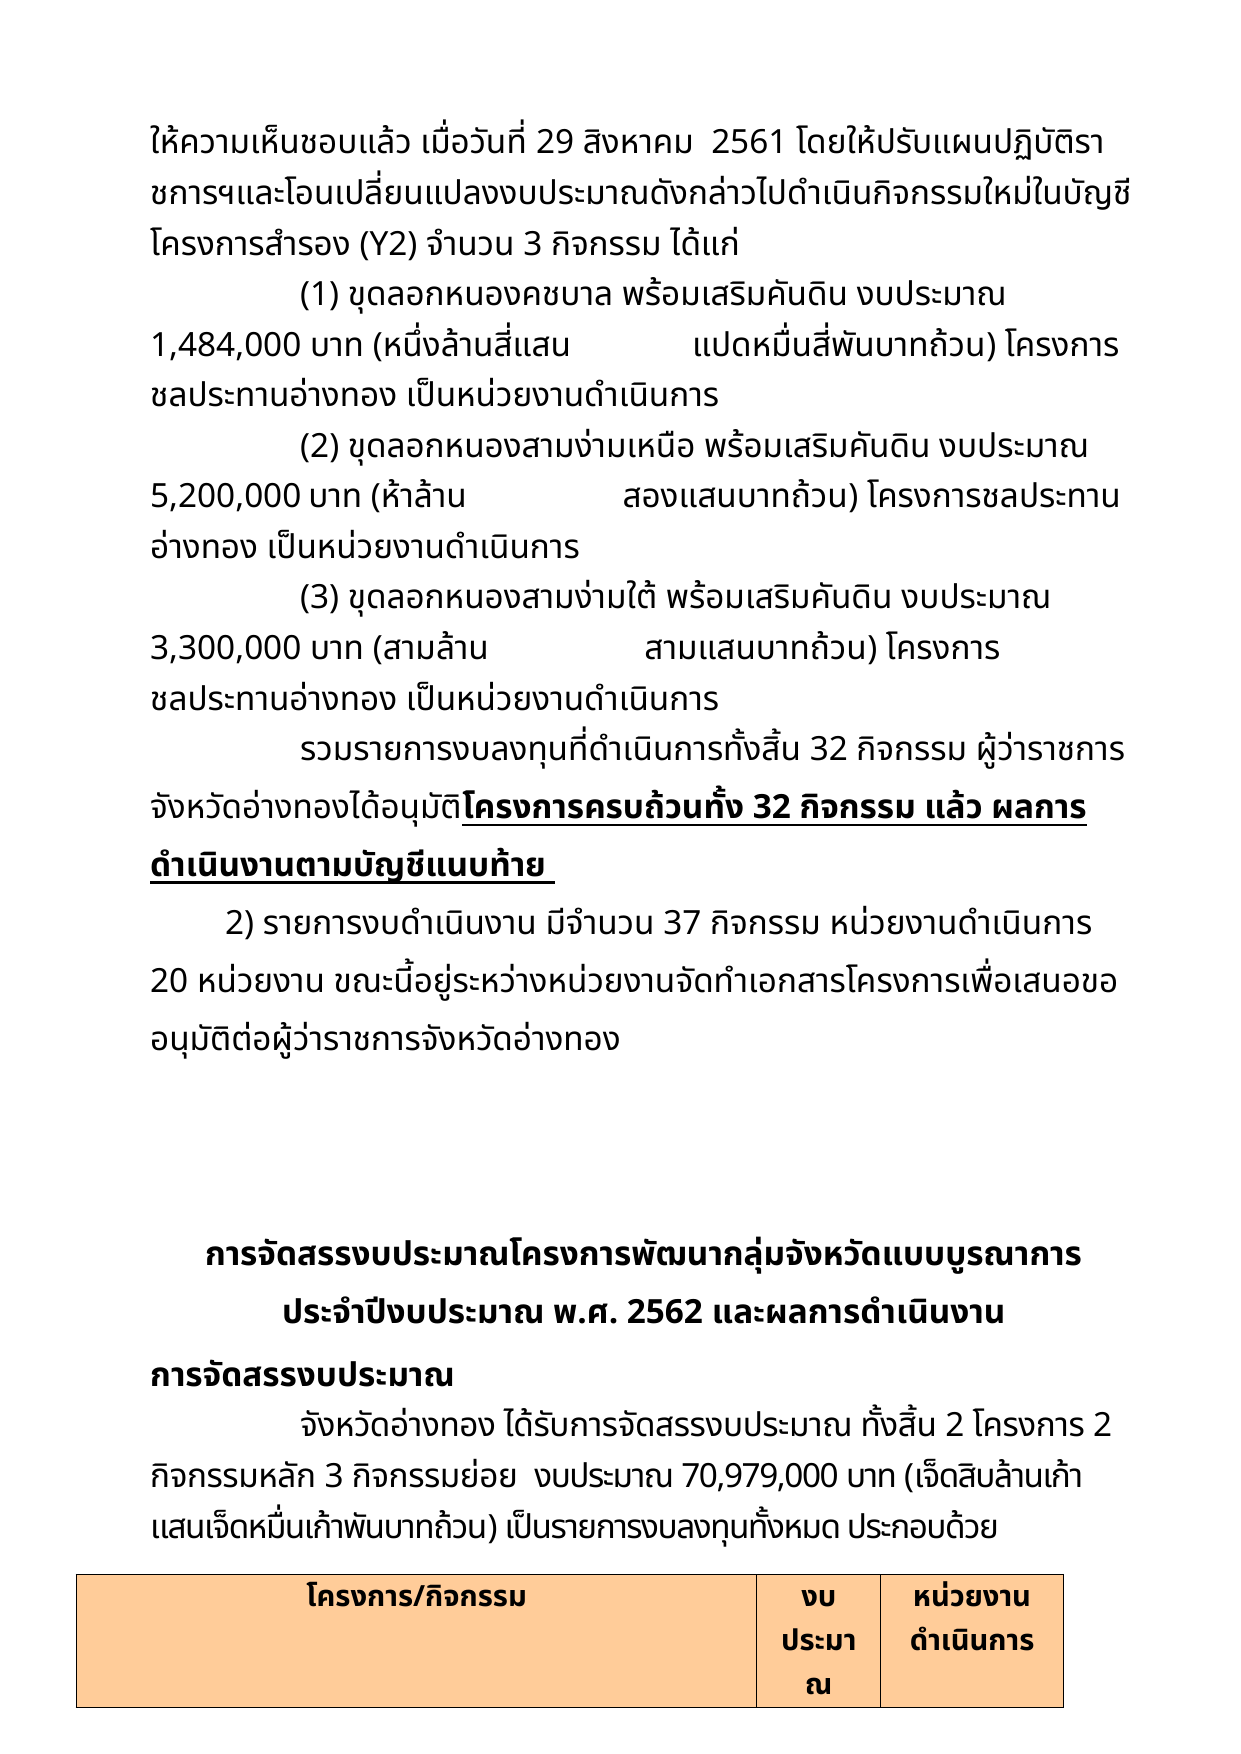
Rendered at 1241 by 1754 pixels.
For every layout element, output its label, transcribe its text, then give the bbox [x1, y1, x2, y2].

text (2) ขุดลอกหนองสามง่ามเหนือ พร้อมเสริมคันดิน งบประมาณ 5,200,000บาท (ห้าล้าน สองแสนบาทถ้วน) โครงการชลประทานอ่างทอง เป็นหน่วยงานดำเนินการ [150, 422, 1137, 573]
text (1) ขุดลอกหนองคชบาล พร้อมเสริมคันดิน งบประมาณ 1,484,000 บาท (หนึ่งล้านสี่แสน แปดหมื่นสี่พันบาทถ้วน) โครงการชลประทานอ่างทอง เป็นหน่วยงานดำเนินการ [150, 270, 1137, 422]
text 2) รายการงบดำเนินงาน มีจำนวน 37 กิจกรรม หน่วยงานดำเนินการ 20 หน่วยงาน ขณะนี้อยู่ระหว่างหน่วยงานจัดทำเอกสารโครงการเพื่อเสนอขออนุมัติต่อผู้ว่าราชการจังหวัดอ่างทอง [150, 899, 1137, 1066]
text รวมรายการงบลงทุนที่ดำเนินการทั้งสิ้น 32 กิจกรรม ผู้ว่าราชการจังหวัดอ่างทองได้อนุมัติโครงการครบถ้วนทั้ง 32 กิจกรรม แล้ว ผลการดำเนินงานตามบัญชีแนบท้าย [150, 725, 1137, 892]
table_header หน่วยงานดำเนินการ [881, 1575, 1063, 1707]
text ประจำปีงบประมาณ พ.ศ. 2562 และผลการดำเนินงาน [150, 1288, 1137, 1338]
text (3) ขุดลอกหนองสามง่ามใต้ พร้อมเสริมคันดิน งบประมาณ 3,300,000 บาท (สามล้าน สามแสนบาทถ้วน) โครงการชลประทานอ่างทอง เป็นหน่วยงานดำเนินการ [150, 573, 1137, 725]
text การจัดสรรงบประมาณโครงการพัฒนากลุ่มจังหวัดแบบบูรณาการ [150, 1230, 1137, 1280]
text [150, 118, 1137, 270]
text จังหวัดอ่างทอง ได้รับการจัดสรรงบประมาณ ทั้งสิ้น 2 โครงการ 2 กิจกรรมหลัก 3 กิจกรรมย่อย งบประมาณ 70,979,000 บาท (เจ็ดสิบล้านเก้าแสนเจ็ดหมื่นเก้าพันบาทถ้วน) เป็นรายการงบลงทุนทั้งหมด ประกอบด้วย [150, 1401, 1137, 1553]
table_header โครงการ/กิจกรรม [77, 1575, 756, 1707]
table_header งบประมาณ (บาท) [757, 1575, 880, 1707]
text การจัดสรรงบประมาณ [150, 1351, 1137, 1401]
